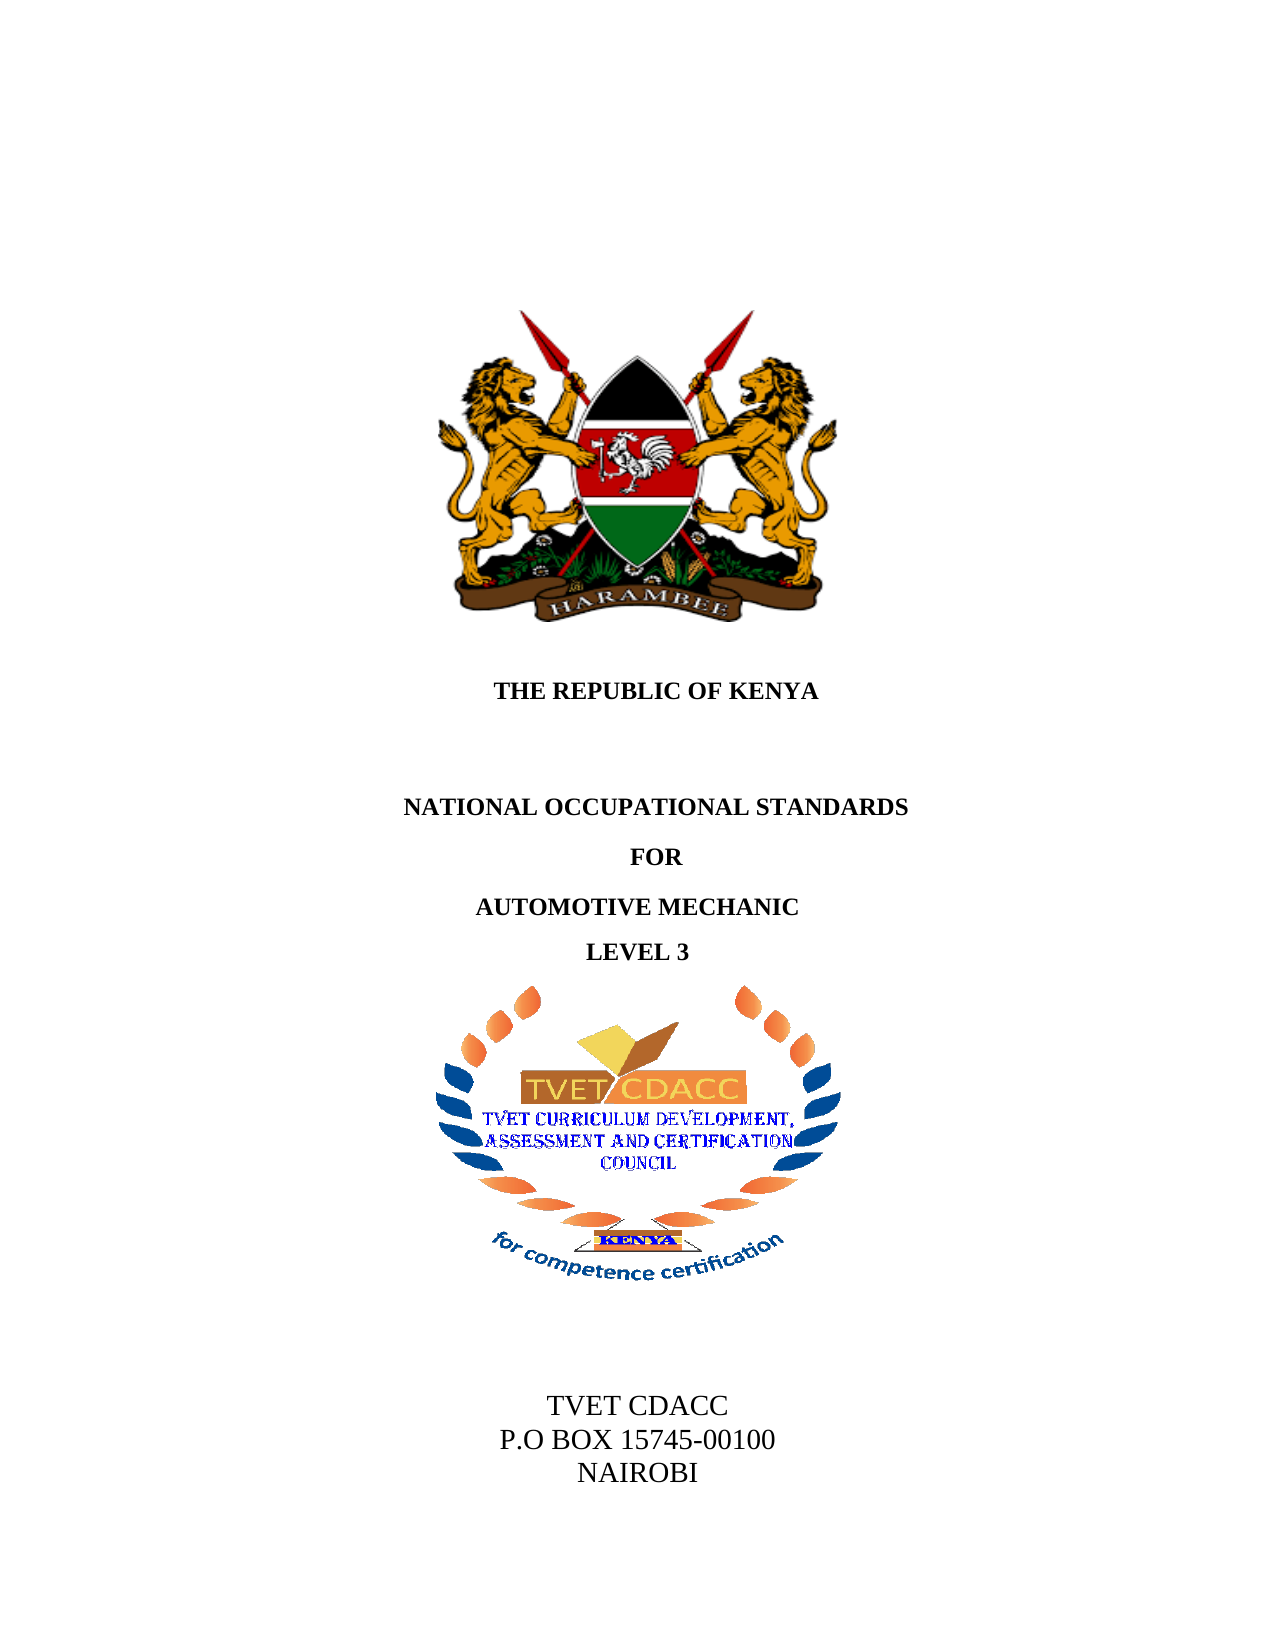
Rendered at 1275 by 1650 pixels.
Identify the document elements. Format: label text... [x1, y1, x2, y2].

text FOR [187, 842, 1125, 871]
picture [431, 982, 844, 1283]
text LEVEL 3 [150, 937, 1125, 966]
picture [438, 310, 838, 622]
text NATIONAL OCCUPATIONAL STANDARDS [187, 792, 1125, 821]
text THE REPUBLIC OF KENYA [187, 676, 1125, 705]
text AUTOMOTIVE MECHANIC [150, 892, 1125, 921]
